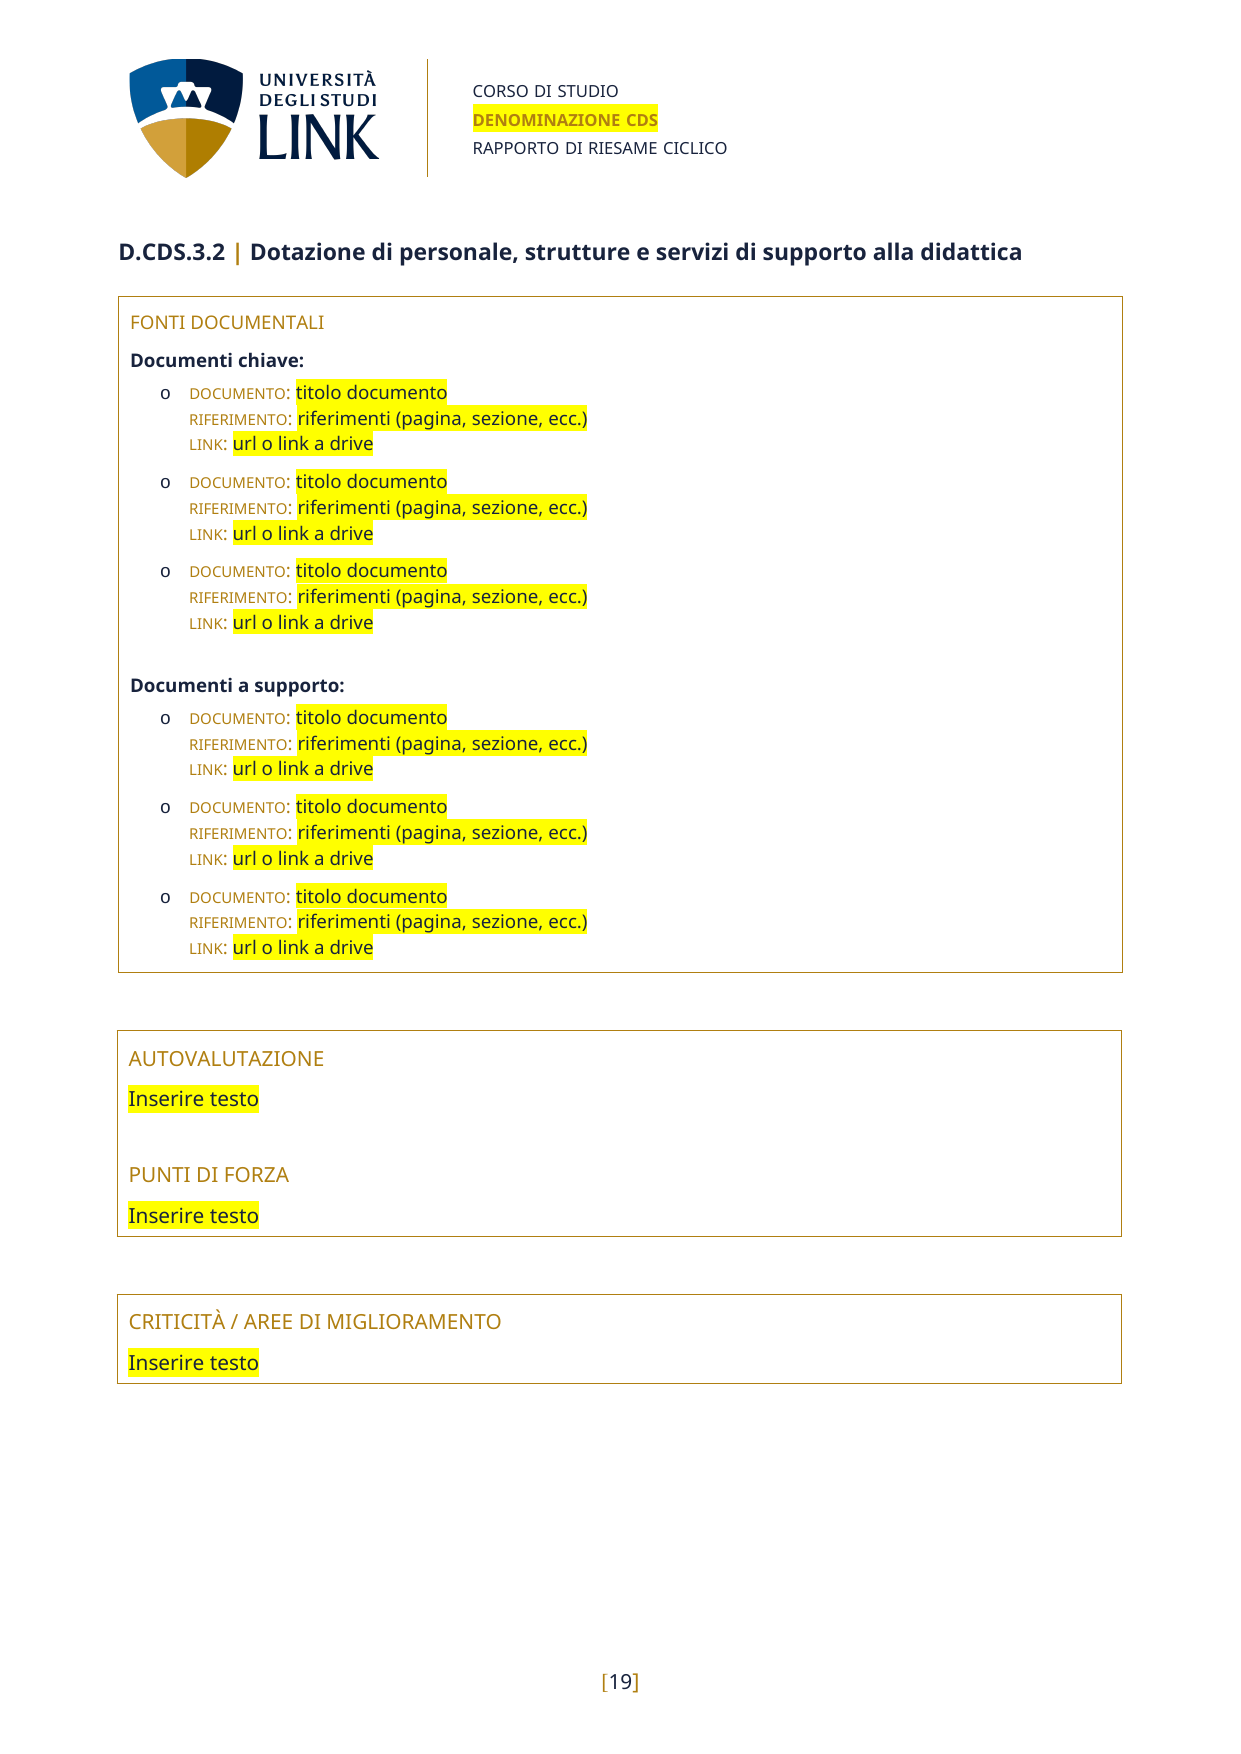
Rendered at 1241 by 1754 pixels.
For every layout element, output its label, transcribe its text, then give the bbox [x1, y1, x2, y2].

picture [129, 59, 380, 178]
subtitle D.CDS.3.2 | Dotazione di personale, strutture e servizi di supporto alla didattica [118, 236, 1122, 267]
table_header FONTI DOCUMENTALI Documenti chiave: documento: titolo documento riferimento: riferimenti (pagina, sezione, ecc.) link: url o link a drive documento: titolo documento riferimento: riferimenti (pagina, sezione, ecc.) link: url o link a drive documento: titolo documento riferimento: riferimenti (pagina, sezione, ecc.) link: url o link a drive Documenti a supporto: documento: titolo documento riferimento: riferimenti (pagina, sezione, ecc.) link: url o link a drive documento: titolo documento riferimento: riferimenti (pagina, sezione, ecc.) link: url o link a drive documento: titolo documento riferimento: riferimenti (pagina, sezione, ecc.) link: url o link a drive [119, 297, 1122, 972]
table_header CRITICITÀ / AREE DI MIGLIORAMENTO Inserire testo [118, 1295, 1121, 1383]
table_header AUTOVALUTAZIONE Inserire testo PUNTI DI FORZA Inserire testo [118, 1031, 1121, 1236]
